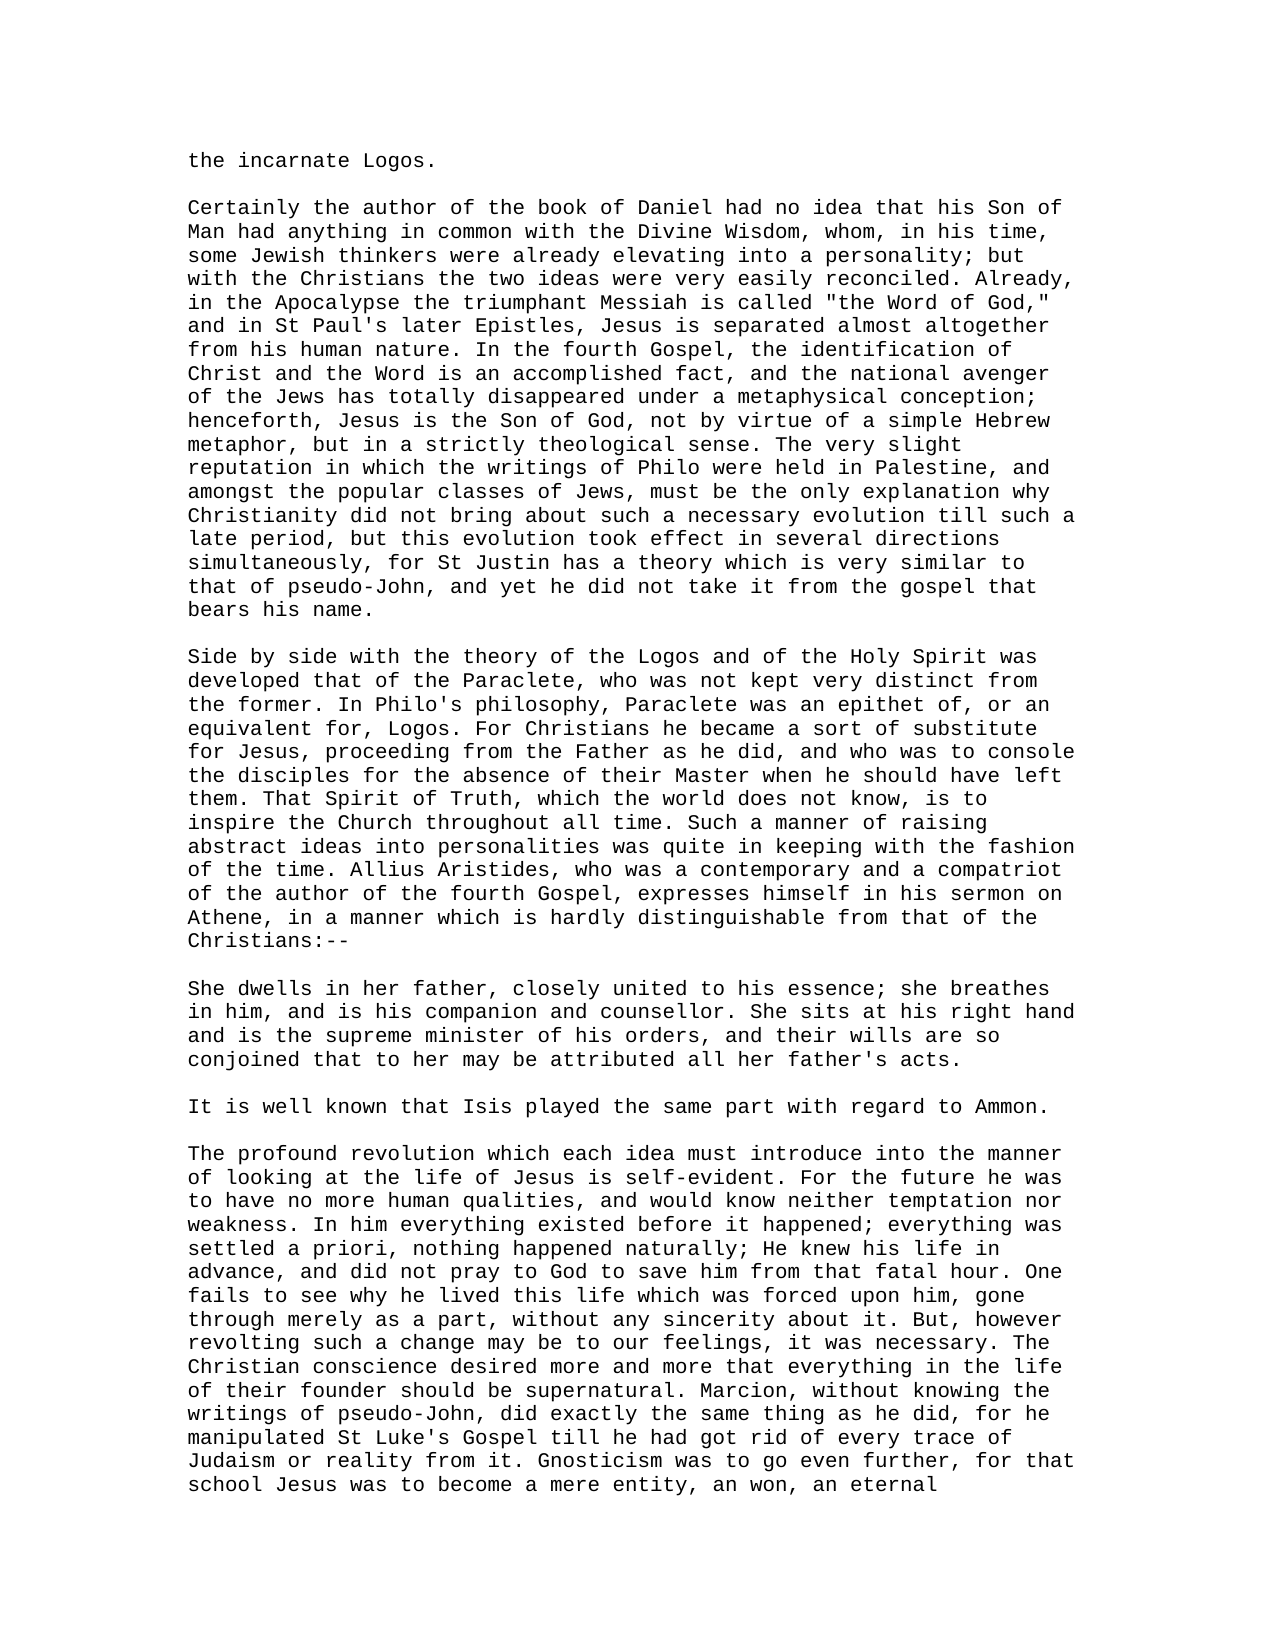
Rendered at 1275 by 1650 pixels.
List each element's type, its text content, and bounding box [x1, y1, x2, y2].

text the incarnate Logos. [150, 150, 1125, 174]
text Certainly the author of the book of Daniel had no idea that his Son of [150, 197, 1125, 221]
text equivalent for, Logos. For Christians he became a sort of substitute [150, 717, 1125, 741]
text of the author of the fourth Gospel, expresses himself in his sermon on [150, 883, 1125, 907]
text Judaism or reality from it. Gnosticism was to go even further, for that [150, 1451, 1125, 1474]
text Christ and the Word is an accomplished fact, and the national avenger [150, 363, 1125, 386]
text in him, and is his companion and counsellor. She sits at his right hand [150, 1001, 1125, 1025]
text Christians:-- [150, 930, 1125, 954]
text simultaneously, for St Justin has a theory which is very similar to [150, 552, 1125, 576]
text in the Apocalypse the triumphant Messiah is called "the Word of God," [150, 292, 1125, 316]
text The profound revolution which each idea must introduce into the manner [150, 1143, 1125, 1167]
text some Jewish thinkers were already elevating into a personality; but [150, 244, 1125, 268]
text Man had anything in common with the Divine Wisdom, whom, in his time, [150, 221, 1125, 244]
text school Jesus was to become a mere entity, an won, an eternal [150, 1474, 1125, 1498]
text It is well known that Isis played the same part with regard to Ammon. [150, 1096, 1125, 1119]
text amongst the popular classes of Jews, must be the only explanation why [150, 481, 1125, 505]
text of the time. Allius Aristides, who was a contemporary and a compatriot [150, 859, 1125, 883]
text henceforth, Jesus is the Son of God, not by virtue of a simple Hebrew [150, 410, 1125, 434]
text through merely as a part, without any sincerity about it. But, however [150, 1309, 1125, 1332]
text to have no more human qualities, and would know neither temptation nor [150, 1190, 1125, 1214]
text for Jesus, proceeding from the Father as he did, and who was to console [150, 741, 1125, 765]
text inspire the Church throughout all time. Such a manner of raising [150, 812, 1125, 836]
text metaphor, but in a strictly theological sense. The very slight [150, 434, 1125, 457]
text revolting such a change may be to our feelings, it was necessary. The [150, 1332, 1125, 1356]
text fails to see why he lived this life which was forced upon him, gone [150, 1285, 1125, 1309]
text bears his name. [150, 599, 1125, 623]
text late period, but this evolution took effect in several directions [150, 528, 1125, 552]
text reputation in which the writings of Philo were held in Palestine, and [150, 457, 1125, 481]
text them. That Spirit of Truth, which the world does not know, is to [150, 788, 1125, 812]
text Christianity did not bring about such a necessary evolution till such a [150, 505, 1125, 528]
text She dwells in her father, closely united to his essence; she breathes [150, 978, 1125, 1001]
text from his human nature. In the fourth Gospel, the identification of [150, 339, 1125, 363]
text and is the supreme minister of his orders, and their wills are so [150, 1025, 1125, 1048]
text manipulated St Luke's Gospel till he had got rid of every trace of [150, 1427, 1125, 1451]
text the former. In Philo's philosophy, Paraclete was an epithet of, or an [150, 694, 1125, 717]
text with the Christians the two ideas were very easily reconciled. Already, [150, 268, 1125, 292]
text Side by side with the theory of the Logos and of the Holy Spirit was [150, 647, 1125, 670]
text of their founder should be supernatural. Marcion, without knowing the [150, 1379, 1125, 1403]
text that of pseudo-John, and yet he did not take it from the gospel that [150, 576, 1125, 599]
text of looking at the life of Jesus is self-evident. For the future he was [150, 1167, 1125, 1190]
text and in St Paul's later Epistles, Jesus is separated almost altogether [150, 316, 1125, 339]
text weakness. In him everything existed before it happened; everything was [150, 1214, 1125, 1238]
text advance, and did not pray to God to save him from that fatal hour. One [150, 1261, 1125, 1285]
text Christian conscience desired more and more that everything in the life [150, 1356, 1125, 1379]
text conjoined that to her may be attributed all her father's acts. [150, 1048, 1125, 1072]
text writings of pseudo-John, did exactly the same thing as he did, for he [150, 1403, 1125, 1427]
text the disciples for the absence of their Master when he should have left [150, 765, 1125, 788]
text of the Jews has totally disappeared under a metaphysical conception; [150, 386, 1125, 410]
text developed that of the Paraclete, who was not kept very distinct from [150, 670, 1125, 694]
text Athene, in a manner which is hardly distinguishable from that of the [150, 907, 1125, 930]
text settled a priori, nothing happened naturally; He knew his life in [150, 1238, 1125, 1261]
text abstract ideas into personalities was quite in keeping with the fashion [150, 836, 1125, 859]
